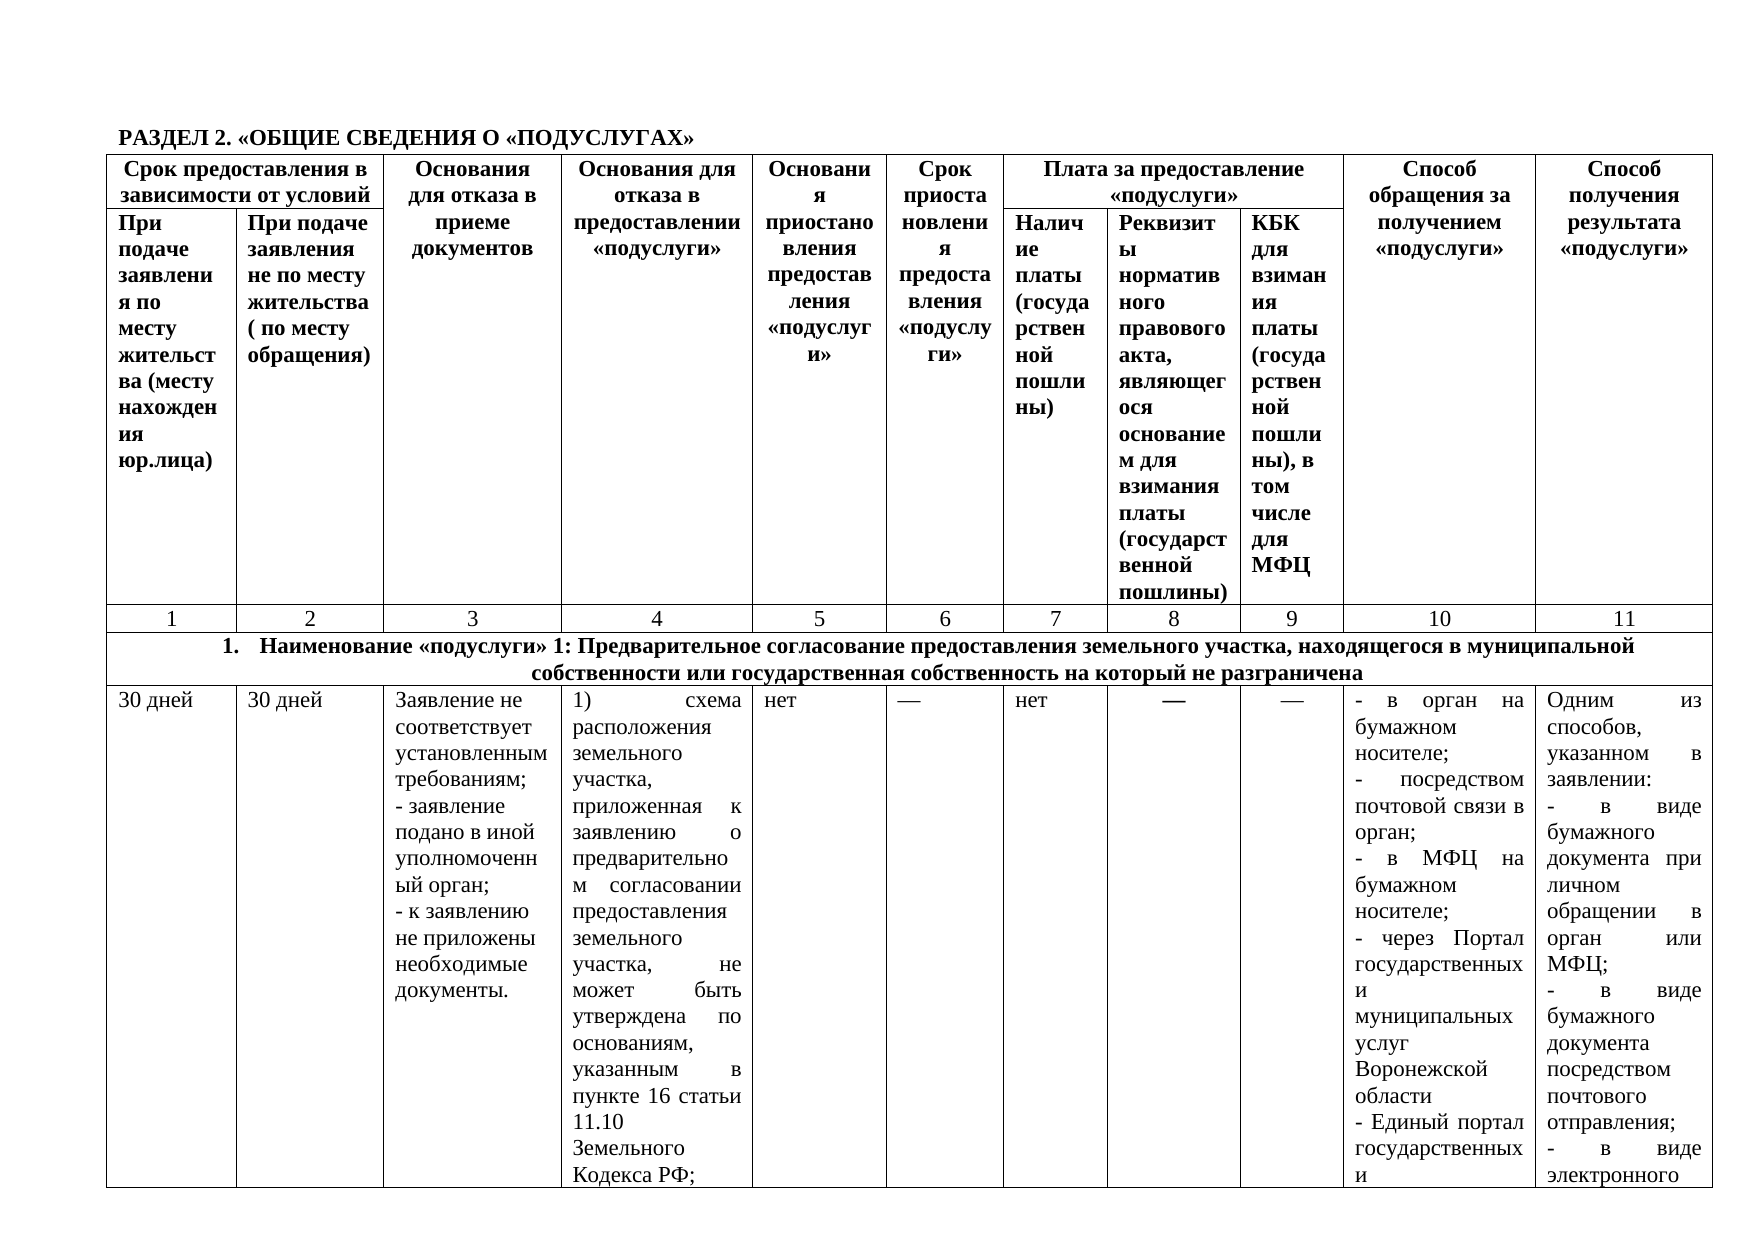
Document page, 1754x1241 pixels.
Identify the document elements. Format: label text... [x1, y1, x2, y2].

table_cell Реквизиты нормативного правового акта, являющегося основанием для взимания платы (государственной пошлины) [1108, 209, 1240, 604]
table_header Плата за предоставление «подуслуги» [1004, 155, 1343, 208]
table_header Способ получения результата «подуслуги» [1536, 155, 1712, 604]
table_cell При подаче заявления не по месту жительства ( по месту обращения) [237, 209, 383, 604]
table_cell нет [1004, 686, 1107, 1187]
table_header Основания приостановления предоставления «подуслуги» [753, 155, 886, 604]
table_header Основания для отказа в предоставлении «подуслуги» [562, 155, 752, 604]
table_cell Наименование «подуслуги» 1: Предварительное согласование предоставления земельного участка, находящегося в муниципальной собственности или государственная собственность на который не разграничена [107, 633, 1712, 685]
table_cell 4 [562, 605, 752, 632]
table_cell Наличие платы (государственной пошлины) [1004, 209, 1107, 604]
table_cell 10 [1344, 605, 1535, 632]
table_header Основания для отказа в приеме документов [384, 155, 561, 604]
table_header Способ обращения за получением «подуслуги» [1344, 155, 1535, 604]
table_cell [562, 686, 752, 1187]
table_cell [1536, 686, 1712, 1187]
table_cell 30 дней [237, 686, 383, 1187]
table_cell нет [753, 686, 886, 1187]
table_cell 1 [107, 605, 236, 632]
table_cell — [1241, 686, 1343, 1187]
table_cell 8 [1108, 605, 1240, 632]
table_cell — [1108, 686, 1240, 1187]
table_cell При подаче заявления по месту жительства (месту нахождения юр.лица) [107, 209, 236, 604]
table_cell 9 [1241, 605, 1343, 632]
table_header Срок приостановления предоставления «подуслуги» [887, 155, 1003, 604]
subtitle РАЗДЕЛ 2. «ОБЩИЕ СВЕДЕНИЯ О «ПОДУСЛУГАХ» [118, 124, 1636, 150]
table_cell 30 дней [107, 686, 236, 1187]
table_cell 7 [1004, 605, 1107, 632]
table_cell 11 [1536, 605, 1712, 632]
table_cell 3 [384, 605, 561, 632]
table_header Срок предоставления в зависимости от условий [107, 155, 383, 208]
table_cell 5 [753, 605, 886, 632]
table_cell КБК для взимания платы (государственной пошлины), в том числе для МФЦ [1241, 209, 1343, 604]
table_cell — [887, 686, 1003, 1187]
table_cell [384, 686, 561, 1187]
table_cell 6 [887, 605, 1003, 632]
table_cell 2 [237, 605, 383, 632]
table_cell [1344, 686, 1535, 1187]
